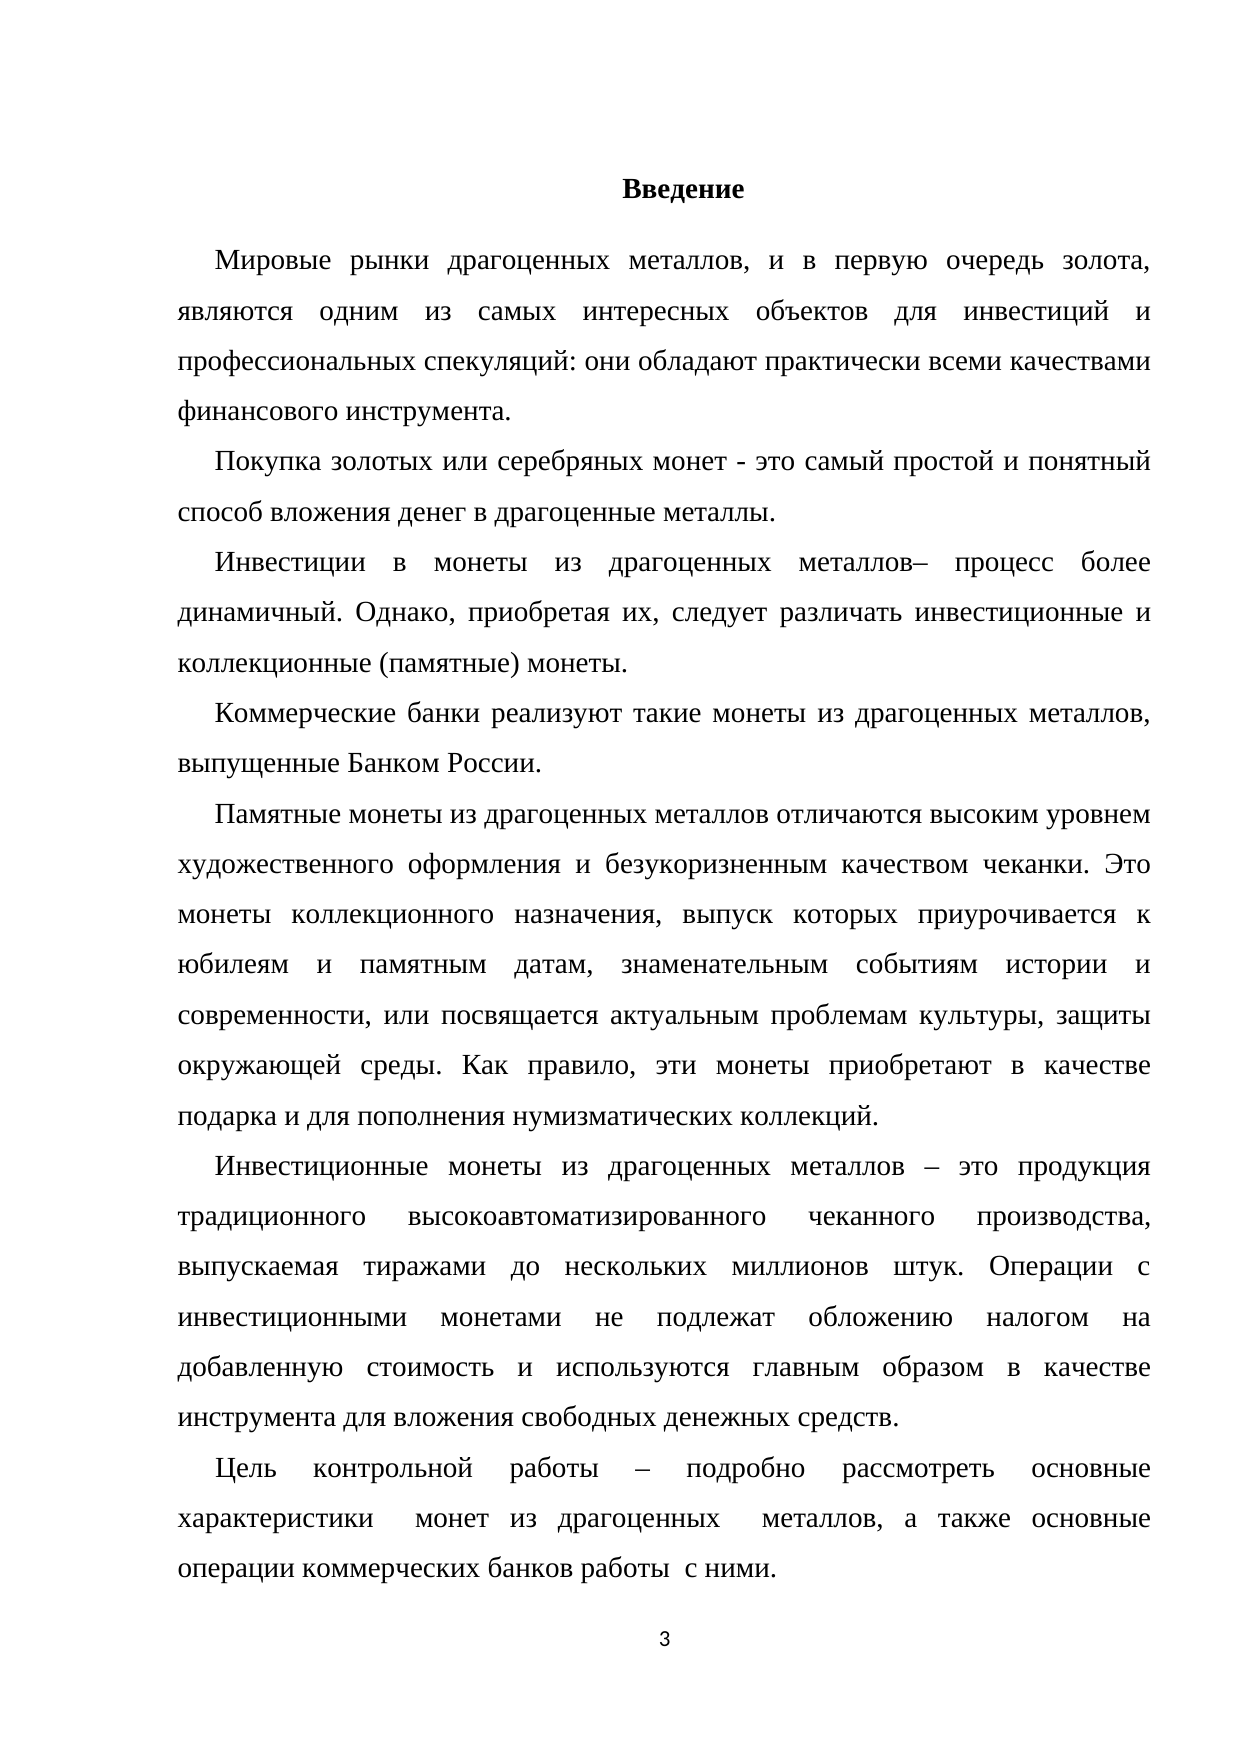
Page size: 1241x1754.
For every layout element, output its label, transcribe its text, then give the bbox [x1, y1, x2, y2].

text Памятные монеты из драгоценных металлов отличаются высоким уровнем художественного оформления и безукоризненным качеством чеканки. Это монеты коллекционного назначения, выпуск которых приурочивается к юбилеям и памятным датам, знаменательным событиям истории и современности, или посвящается актуальным проблемам культуры, защиты окружающей среды. Как правило, эти монеты приобретают в качестве подарка и для пополнения нумизматических коллекций. [177, 796, 1152, 1131]
text Покупка золотых или серебряных монет - это самый простой и понятный способ вложения денег в драгоценные металлы. [177, 443, 1152, 527]
text Инвестиционные монеты из драгоценных металлов – это продукция традиционного высокоавтоматизированного чеканного производства, выпускаемая тиражами до нескольких миллионов штук. Операции с инвестиционными монетами не подлежат обложению налогом на добавленную стоимость и используются главным образом в качестве инструмента для вложения свободных денежных средств. [177, 1148, 1152, 1433]
text Инвестиции в монеты из драгоценных металлов– процесс более динамичный. Однако, приобретая их, следует различать инвестиционные и коллекционные (памятные) монеты. [177, 544, 1152, 678]
text Мировые рынки драгоценных металлов, и в первую очередь золота, являются одним из самых интересных объектов для инвестиций и профессиональных спекуляций: они обладают практически всеми качествами финансового инструмента. [177, 242, 1152, 427]
text Цель контрольной работы – подробно рассмотреть основные характеристики монет из драгоценных металлов, а также основные операции коммерческих банков работы с ними. [177, 1450, 1152, 1584]
text Коммерческие банки реализуют такие монеты из драгоценных металлов, выпущенные Банком России. [177, 695, 1152, 779]
text Введение [177, 171, 1152, 205]
